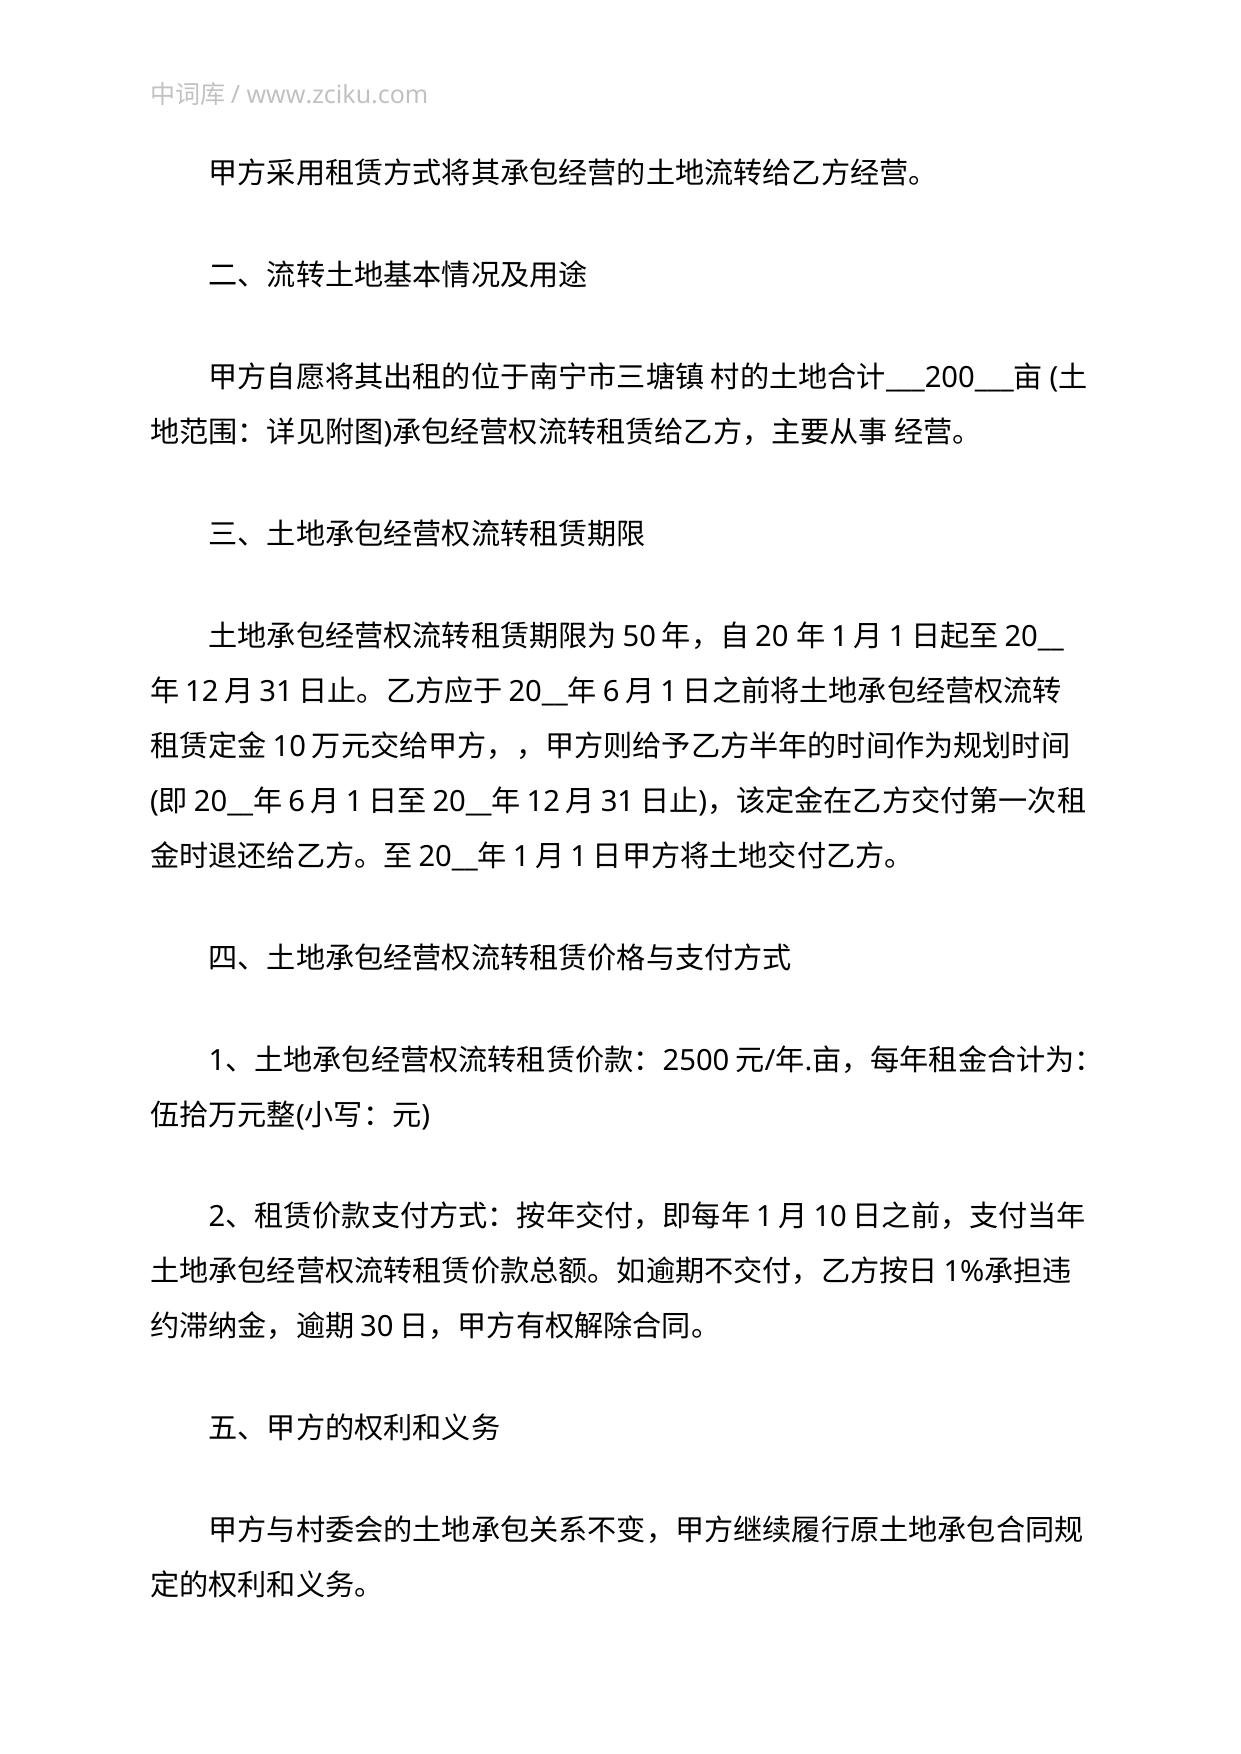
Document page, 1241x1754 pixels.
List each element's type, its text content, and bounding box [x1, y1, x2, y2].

text 甲方自愿将其出租的位于南宁市三塘镇 村的土地合计___200___亩 (土地范围：详见附图)承包经营权流转租赁给乙方，主要从事 经营。 [150, 353, 1090, 451]
text 甲方与村委会的土地承包关系不变，甲方继续履行原土地承包合同规定的权利和义务。 [150, 1507, 1090, 1604]
text 三、土地承包经营权流转租赁期限 [150, 511, 1090, 553]
text 四、土地承包经营权流转租赁价格与支付方式 [150, 934, 1090, 977]
text 土地承包经营权流转租赁期限为50年，自20 年1月1日起至20__年12月31日止。乙方应于20__年6月1日之前将土地承包经营权流转租赁定金10万元交给甲方，，甲方则给予乙方半年的时间作为规划时间(即20__年6月1日至20__年12月31日止)，该定金在乙方交付第一次租金时退还给乙方。至20__年1月1日甲方将土地交付乙方。 [150, 612, 1090, 875]
text 五、甲方的权利和义务 [150, 1405, 1090, 1447]
text 甲方采用租赁方式将其承包经营的土地流转给乙方经营。 [150, 150, 1090, 192]
text 1、土地承包经营权流转租赁价款：2500元/年.亩，每年租金合计为：伍拾万元整(小写：元) [150, 1036, 1090, 1133]
text 二、流转土地基本情况及用途 [150, 252, 1090, 294]
text 2、租赁价款支付方式：按年交付，即每年1月10日之前，支付当年土地承包经营权流转租赁价款总额。如逾期不交付，乙方按日1%承担违约滞纳金，逾期30日，甲方有权解除合同。 [150, 1193, 1090, 1345]
